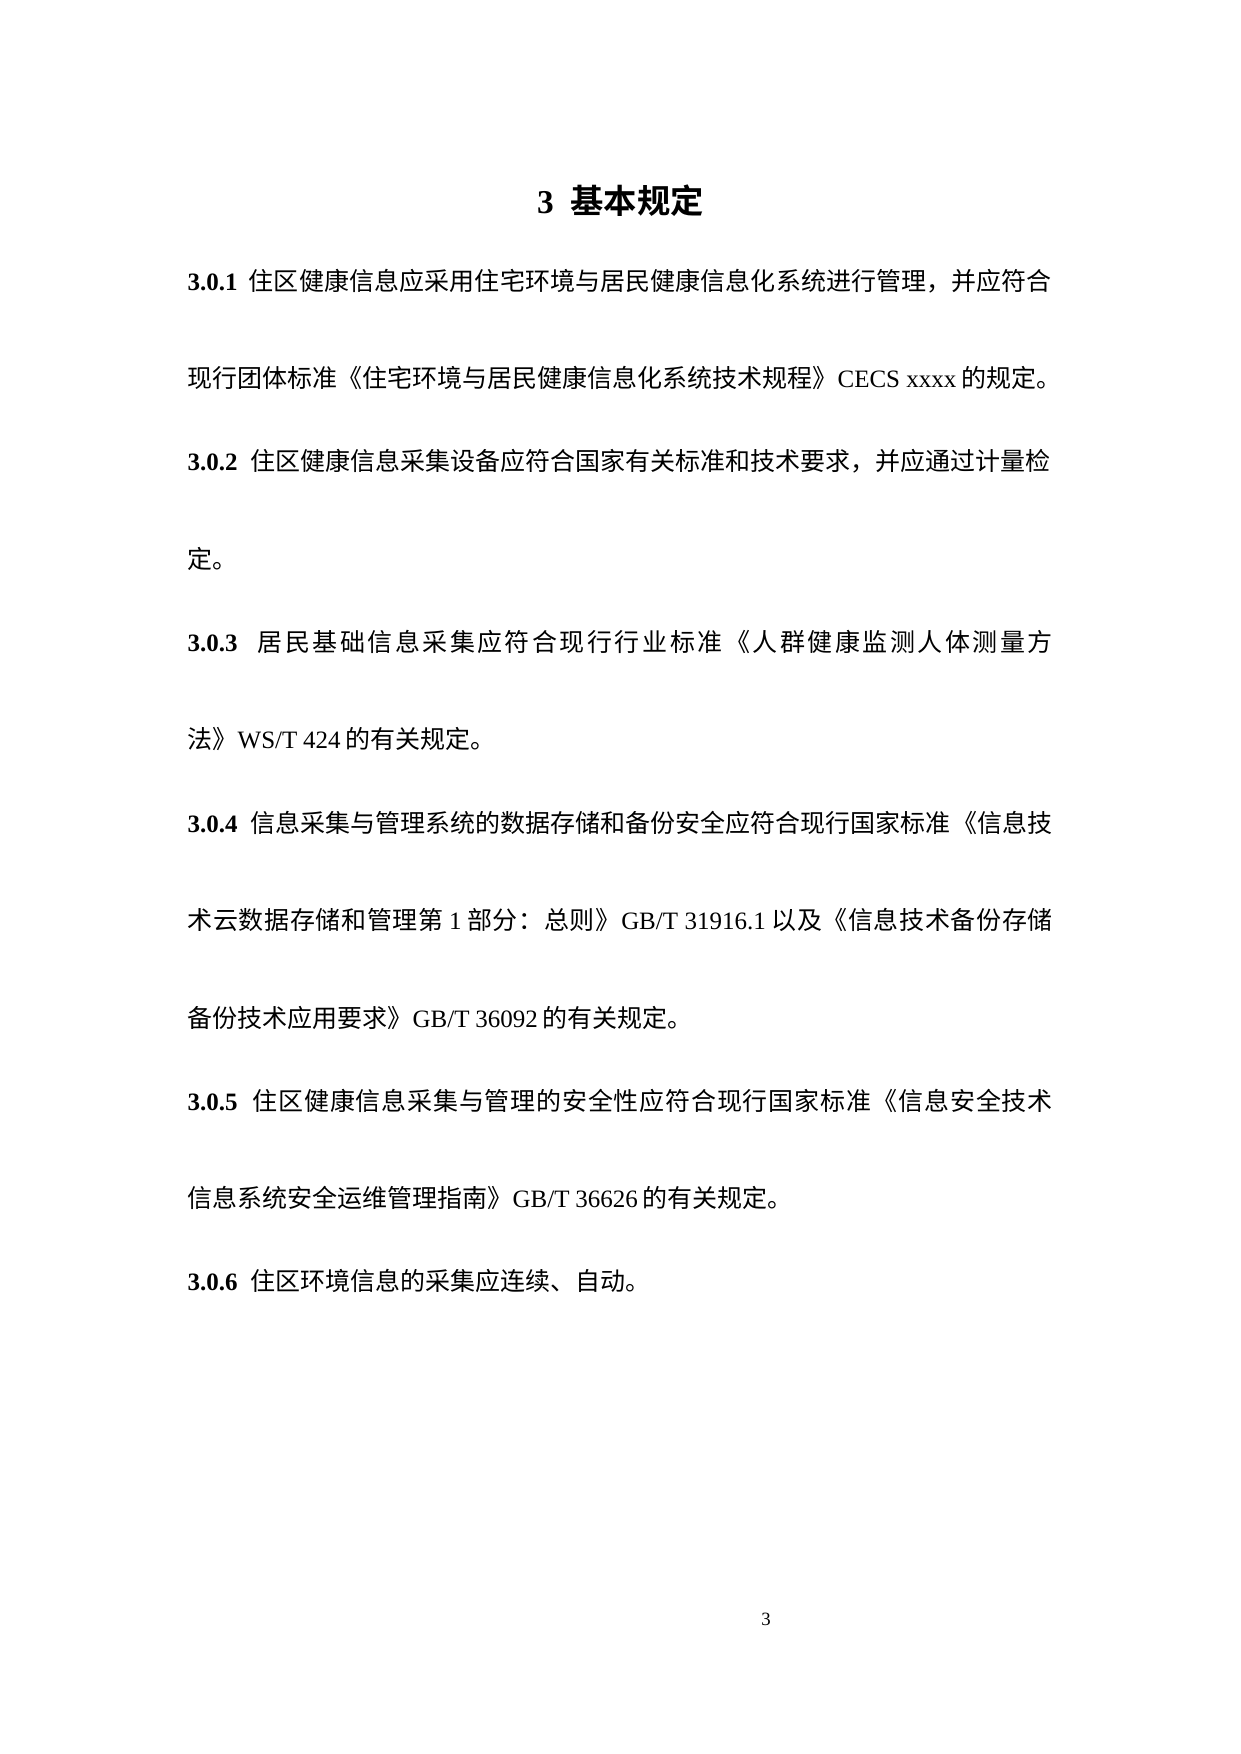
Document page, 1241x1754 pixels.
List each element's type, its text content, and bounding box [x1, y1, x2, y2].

text 3.0.5 住区健康信息采集与管理的安全性应符合现行国家标准《信息安全技术 信息系统安全运维管理指南》GB/T 36626的有关规定。 [187, 1067, 1053, 1229]
text 3.0.1 住区健康信息应采用住宅环境与居民健康信息化系统进行管理，并应符合现行团体标准《住宅环境与居民健康信息化系统技术规程》CECS xxxx的规定。 [187, 247, 1053, 409]
text 3.0.6 住区环境信息的采集应连续、自动。 [187, 1247, 1053, 1312]
text 3 基本规定 [187, 174, 1053, 223]
text 3.0.2 住区健康信息采集设备应符合国家有关标准和技术要求，并应通过计量检定。 [187, 427, 1053, 590]
text 3.0.3 居民基础信息采集应符合现行行业标准《人群健康监测人体测量方法》WS/T 424的有关规定。 [187, 608, 1053, 771]
text 3.0.4 信息采集与管理系统的数据存储和备份安全应符合现行国家标准《信息技术云数据存储和管理第1部分：总则》GB/T 31916.1以及《信息技术备份存储备份技术应用要求》GB/T 36092的有关规定。 [187, 789, 1053, 1049]
